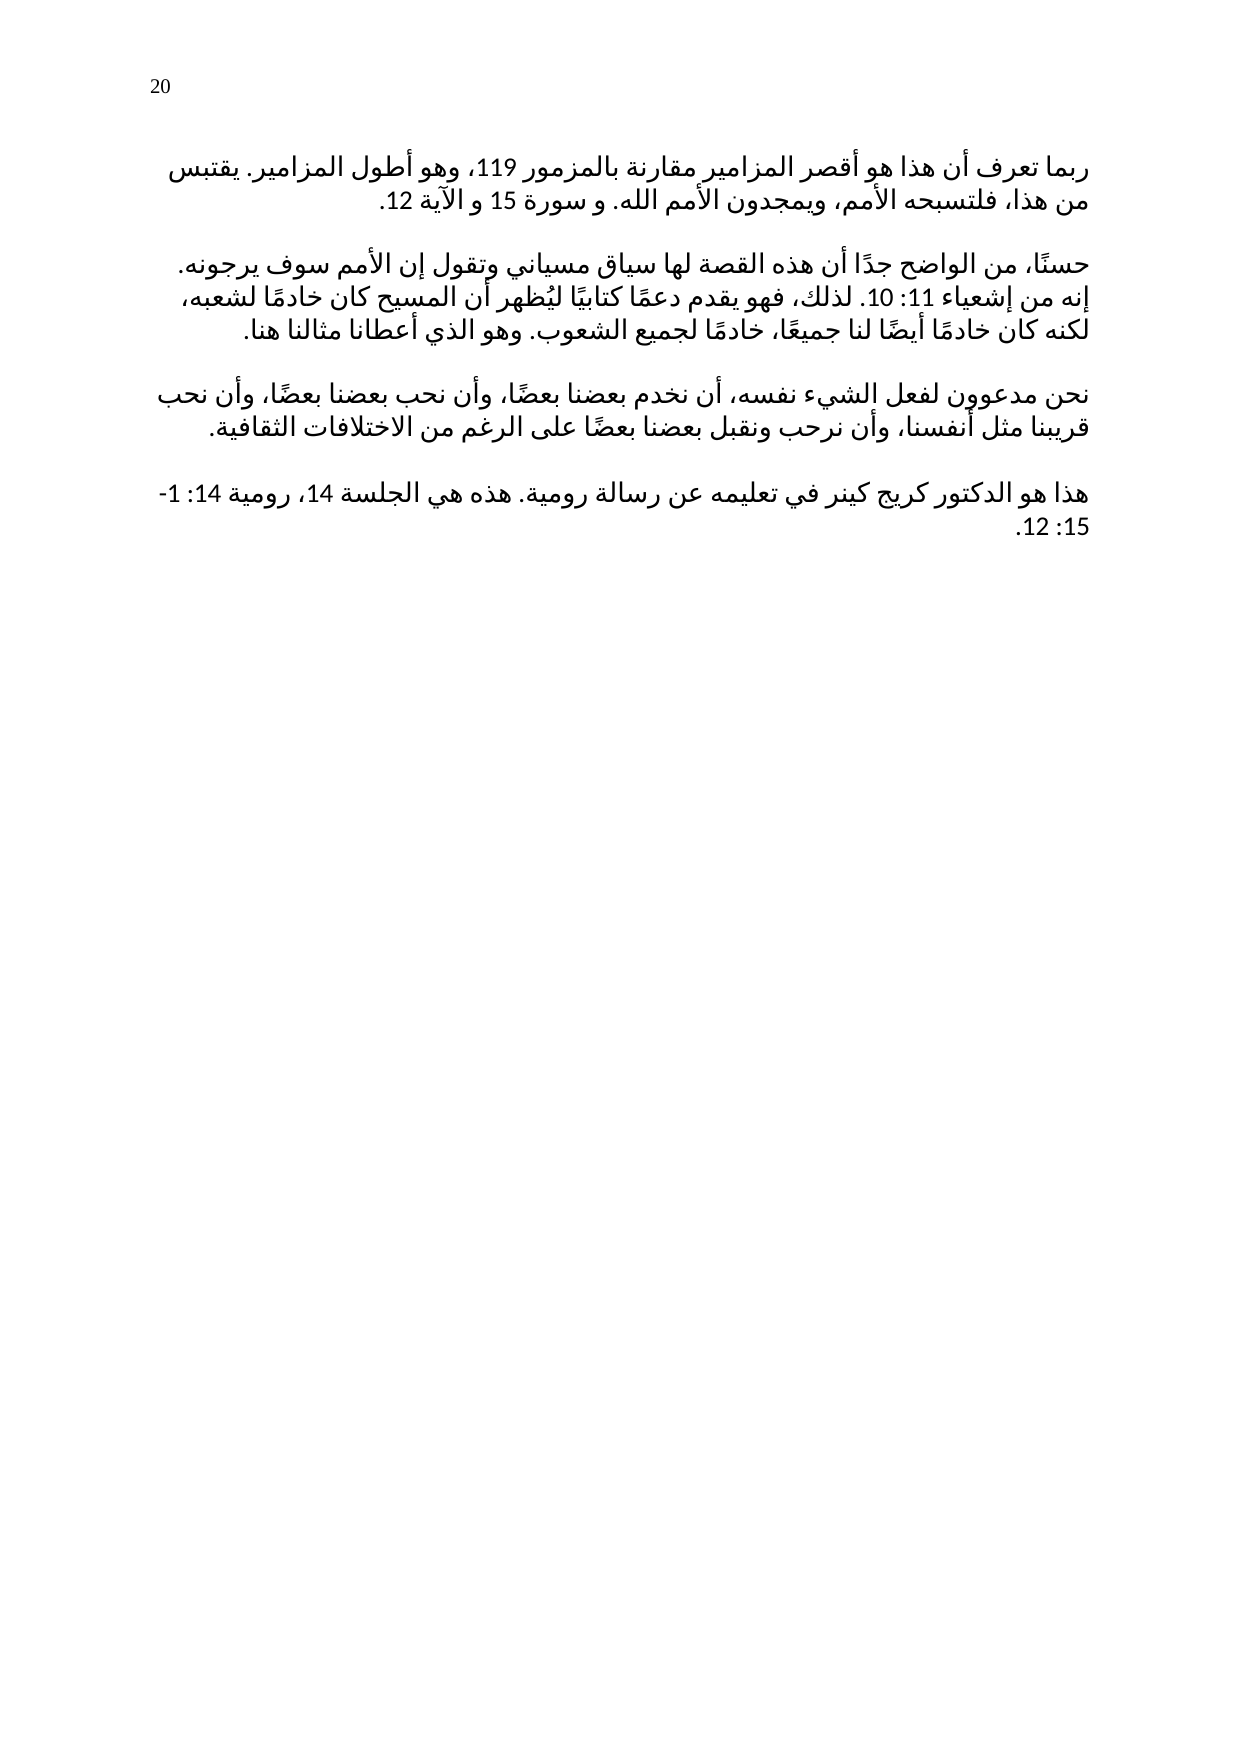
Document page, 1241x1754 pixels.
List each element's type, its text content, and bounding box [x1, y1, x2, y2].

text هذا هو الدكتور كريج كينر في تعليمه عن رسالة رومية. هذه هي الجلسة 14، رومية 14: 1-15: 12. [150, 476, 1090, 542]
text حسنًا، من الواضح جدًا أن هذه القصة لها سياق مسياني وتقول إن الأمم سوف يرجونه. إنه من إشعياء 11: 10. لذلك، فهو يقدم دعمًا كتابيًا ليُظهر أن المسيح كان خادمًا لشعبه، لكنه كان خادمًا أيضًا لنا جميعًا، خادمًا لجميع الشعوب. وهو الذي أعطانا مثالنا هنا. [150, 247, 1090, 346]
text نحن مدعوون لفعل الشيء نفسه، أن نخدم بعضنا بعضًا، وأن نحب بعضنا بعضًا، وأن نحب قريبنا مثل أنفسنا، وأن نرحب ونقبل بعضنا بعضًا على الرغم من الاختلافات الثقافية. [150, 377, 1090, 443]
text ربما تعرف أن هذا هو أقصر المزامير مقارنة بالمزمور 119، وهو أطول المزامير. يقتبس من هذا، فلتسبحه الأمم، ويمجدون الأمم الله. و سورة 15 و الآية 12. [150, 150, 1090, 216]
